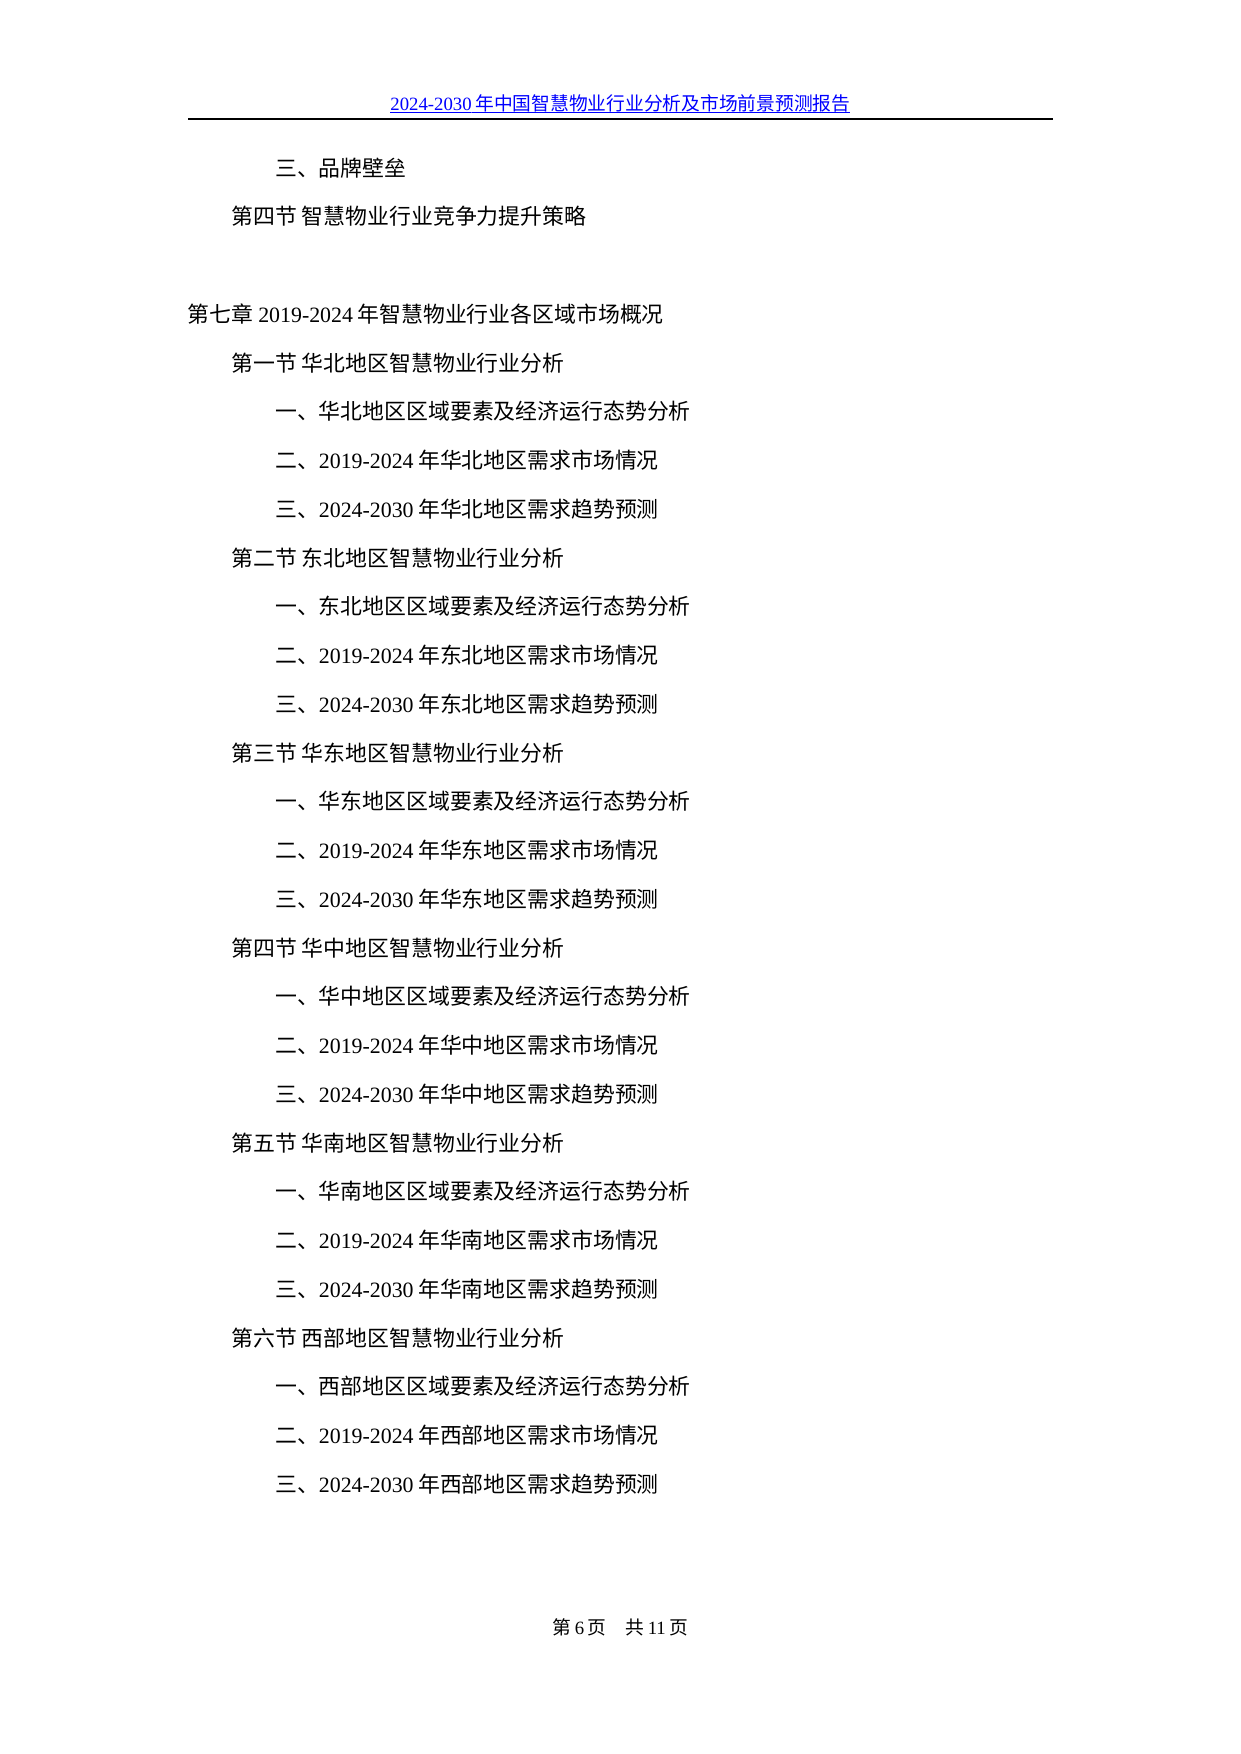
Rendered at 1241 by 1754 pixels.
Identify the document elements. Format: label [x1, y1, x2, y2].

text [187, 150, 1053, 1499]
